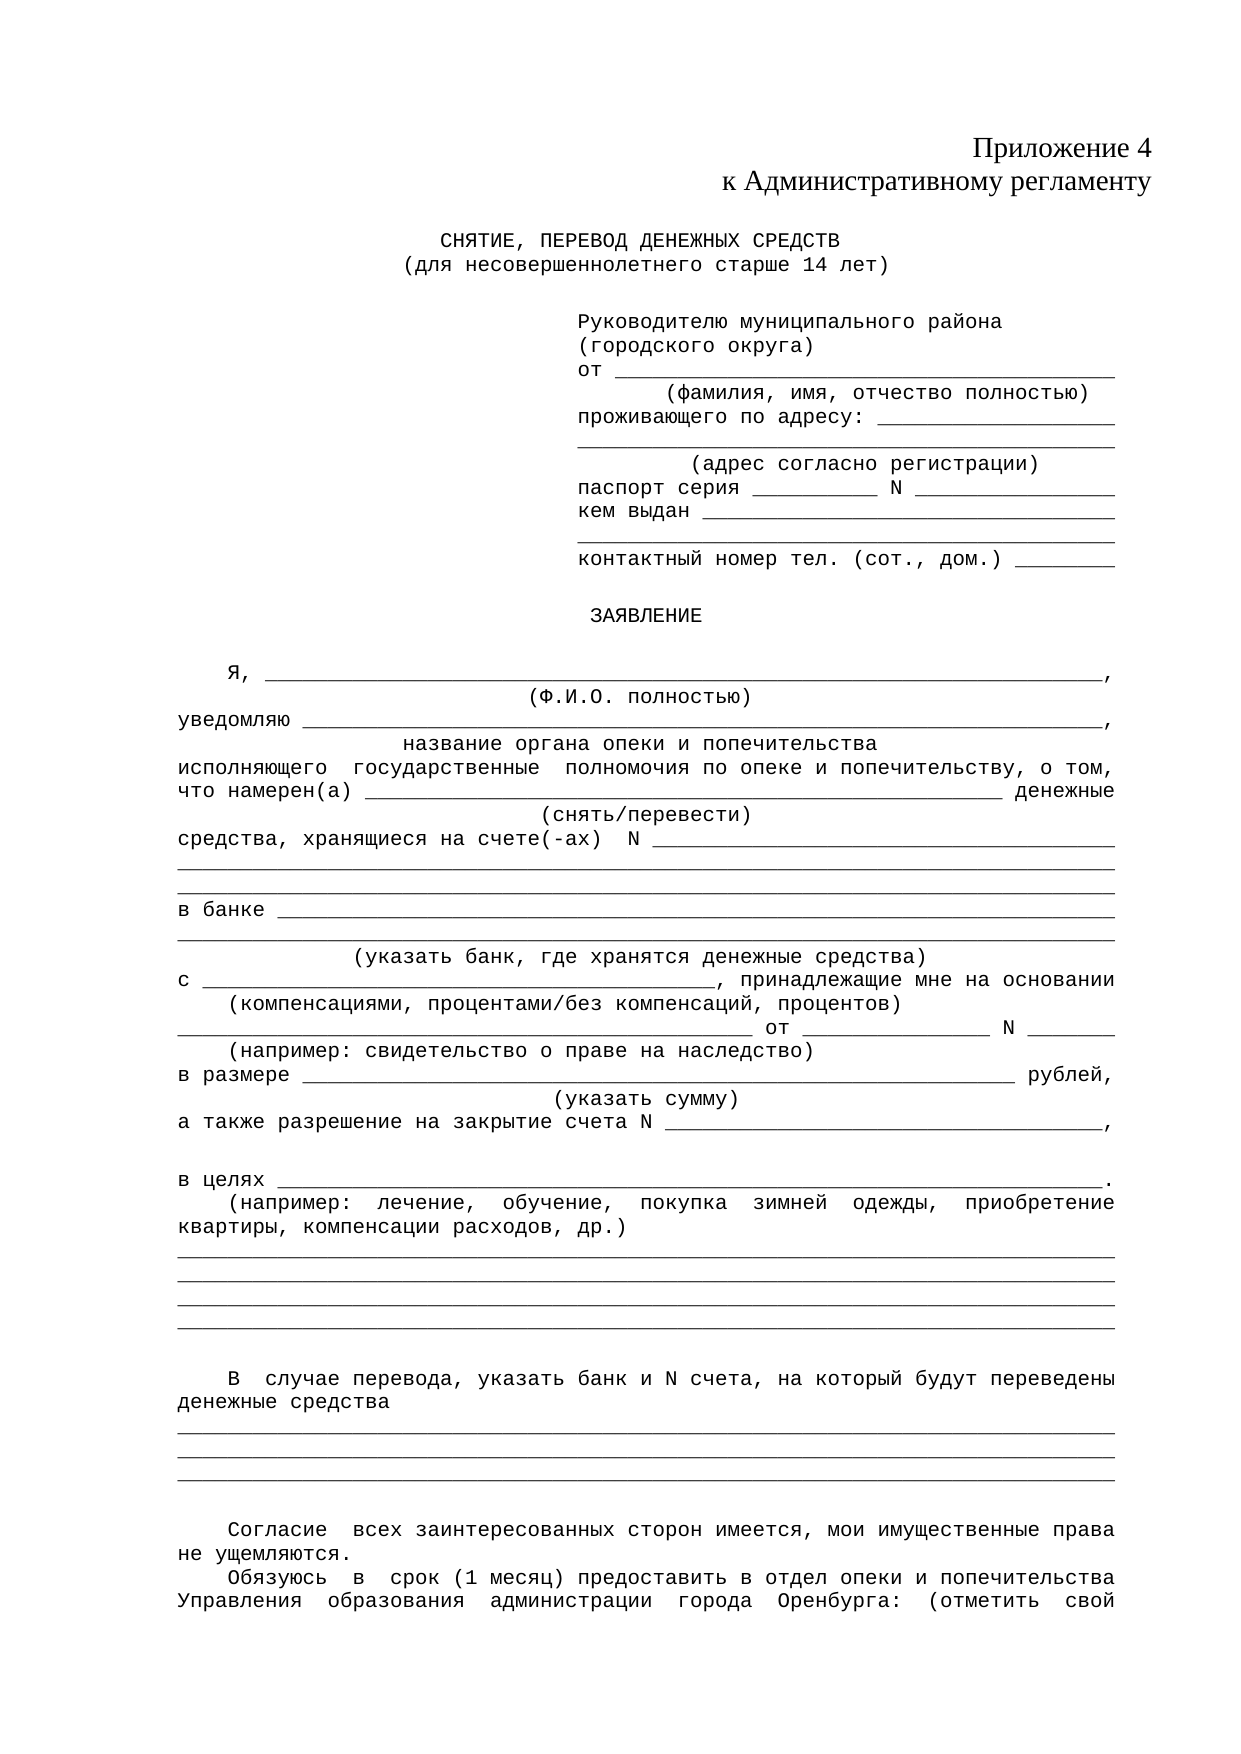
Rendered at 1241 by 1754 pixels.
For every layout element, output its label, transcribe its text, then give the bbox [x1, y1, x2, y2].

text (например: свидетельство о праве на наследство) [177, 1040, 1152, 1064]
text а также разрешение на закрытие счета N ___________________________________, [177, 1111, 1152, 1135]
text (Ф.И.О. полностью) [177, 686, 1152, 709]
text (снять/перевести) [177, 804, 1152, 828]
text проживающего по адресу: ___________________ [177, 406, 1152, 429]
text ___________________________________________ [177, 524, 1152, 548]
text (адрес согласно регистрации) [177, 453, 1152, 477]
text в размере _________________________________________________________ рублей, [177, 1064, 1152, 1088]
text ___________________________________________ [177, 429, 1152, 453]
text в целях __________________________________________________________________. [177, 1168, 1152, 1192]
text ___________________________________________________________________________ [177, 851, 1152, 875]
text (компенсациями, процентами/без компенсаций, процентов) [177, 993, 1152, 1017]
text (например: лечение, обучение, покупка зимней одежды, приобретение [177, 1192, 1152, 1216]
text (фамилия, имя, отчество полностью) [177, 382, 1152, 406]
text в банке ___________________________________________________________________ [177, 898, 1152, 922]
text Руководителю муниципального района [177, 311, 1152, 335]
text (указать банк, где хранятся денежные средства) [177, 946, 1152, 969]
text В случае перевода, указать банк и N счета, на который будут переведены [177, 1368, 1152, 1391]
text ЗАЯВЛЕНИЕ [177, 605, 1152, 628]
text (указать сумму) [177, 1088, 1152, 1111]
text Согласие всех заинтересованных сторон имеется, мои имущественные права [177, 1519, 1152, 1543]
text к Административному регламенту [177, 163, 1152, 197]
text не ущемляются. [177, 1543, 1152, 1567]
text ___________________________________________________________________________ [177, 875, 1152, 898]
text ______________________________________________ от _______________ N _______ [177, 1017, 1152, 1040]
text ___________________________________________________________________________ [177, 922, 1152, 946]
text от ________________________________________ [177, 358, 1152, 382]
text ___________________________________________________________________________ [177, 1239, 1152, 1263]
text исполняющего государственные полномочия по опеке и попечительству, о том, [177, 757, 1152, 780]
text контактный номер тел. (сот., дом.) ________ [177, 548, 1152, 571]
text квартиры, компенсации расходов, др.) [177, 1216, 1152, 1239]
text ___________________________________________________________________________ [177, 1415, 1152, 1438]
text денежные средства [177, 1391, 1152, 1415]
text уведомляю ________________________________________________________________, [177, 709, 1152, 733]
text что намерен(а) ___________________________________________________ денежные [177, 780, 1152, 804]
text ___________________________________________________________________________ [177, 1462, 1152, 1486]
text ___________________________________________________________________________ [177, 1263, 1152, 1287]
text с _________________________________________, принадлежащие мне на основании [177, 969, 1152, 993]
text ___________________________________________________________________________ [177, 1287, 1152, 1310]
text паспорт серия __________ N ________________ [177, 477, 1152, 500]
text СНЯТИЕ, ПЕРЕВОД ДЕНЕЖНЫХ СРЕДСТВ [177, 230, 1152, 254]
text ___________________________________________________________________________ [177, 1438, 1152, 1462]
text Управления образования администрации города Оренбурга: (отметить свой [177, 1590, 1152, 1614]
text (для несовершеннолетнего старше 14 лет) [177, 254, 1152, 278]
text (городского округа) [177, 335, 1152, 358]
text ___________________________________________________________________________ [177, 1310, 1152, 1334]
text Обязуюсь в срок (1 месяц) предоставить в отдел опеки и попечительства [177, 1567, 1152, 1590]
text средства, хранящиеся на счете(-ах) N _____________________________________ [177, 828, 1152, 851]
text название органа опеки и попечительства [177, 733, 1152, 757]
text Приложение 4 [177, 130, 1152, 163]
text Я, ___________________________________________________________________, [177, 662, 1152, 686]
text кем выдан _________________________________ [177, 500, 1152, 524]
